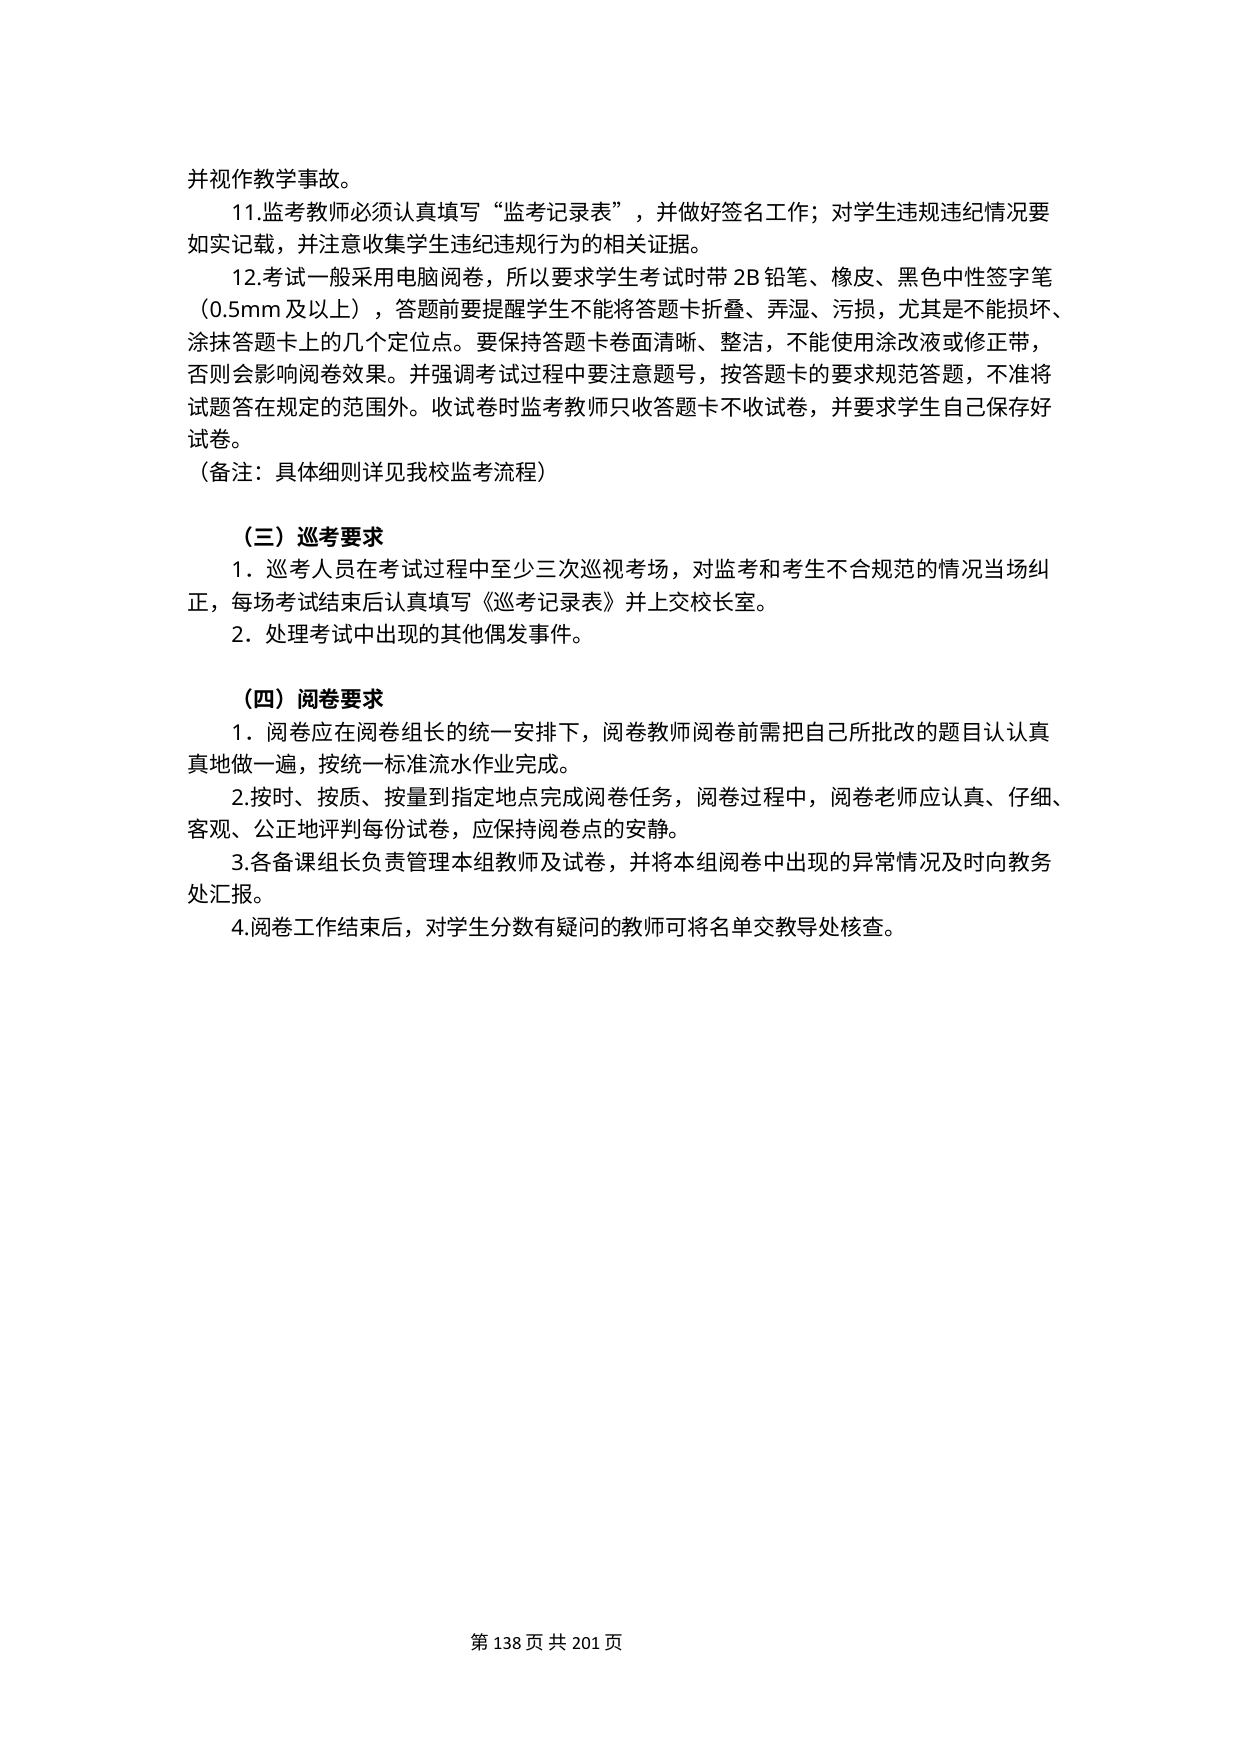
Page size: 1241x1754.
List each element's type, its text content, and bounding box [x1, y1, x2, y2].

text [187, 162, 1053, 194]
text 12.考试一般采用电脑阅卷，所以要求学生考试时带2B铅笔、橡皮、黑色中性签字笔（0.5mm及以上），答题前要提醒学生不能将答题卡折叠、弄湿、污损，尤其是不能损坏、涂抹答题卡上的几个定位点。要保持答题卡卷面清晰、整洁，不能使用涂改液或修正带，否则会影响阅卷效果。并强调考试过程中要注意题号，按答题卡的要求规范答题，不准将试题答在规定的范围外。收试卷时监考教师只收答题卡不收试卷，并要求学生自己保存好试卷。 [187, 259, 1053, 454]
text （备注：具体细则详见我校监考流程） [187, 454, 1053, 487]
text （三）巡考要求 [187, 519, 1053, 552]
text 1．巡考人员在考试过程中至少三次巡视考场，对监考和考生不合规范的情况当场纠正，每场考试结束后认真填写《巡考记录表》并上交校长室。 [187, 552, 1053, 617]
text 1．阅卷应在阅卷组长的统一安排下，阅卷教师阅卷前需把自己所批改的题目认认真真地做一遍，按统一标准流水作业完成。 [187, 714, 1053, 779]
text 2.按时、按质、按量到指定地点完成阅卷任务，阅卷过程中，阅卷老师应认真、仔细、客观、公正地评判每份试卷，应保持阅卷点的安静。 [187, 779, 1053, 844]
text （四）阅卷要求 [187, 682, 1053, 714]
text 11.监考教师必须认真填写“监考记录表”，并做好签名工作；对学生违规违纪情况要如实记载，并注意收集学生违纪违规行为的相关证据。 [187, 194, 1053, 259]
text 4.阅卷工作结束后，对学生分数有疑问的教师可将名单交教导处核查。 [187, 909, 1053, 942]
text 3.各备课组长负责管理本组教师及试卷，并将本组阅卷中出现的异常情况及时向教务处汇报。 [187, 844, 1053, 909]
text 2．处理考试中出现的其他偶发事件。 [187, 617, 1053, 649]
